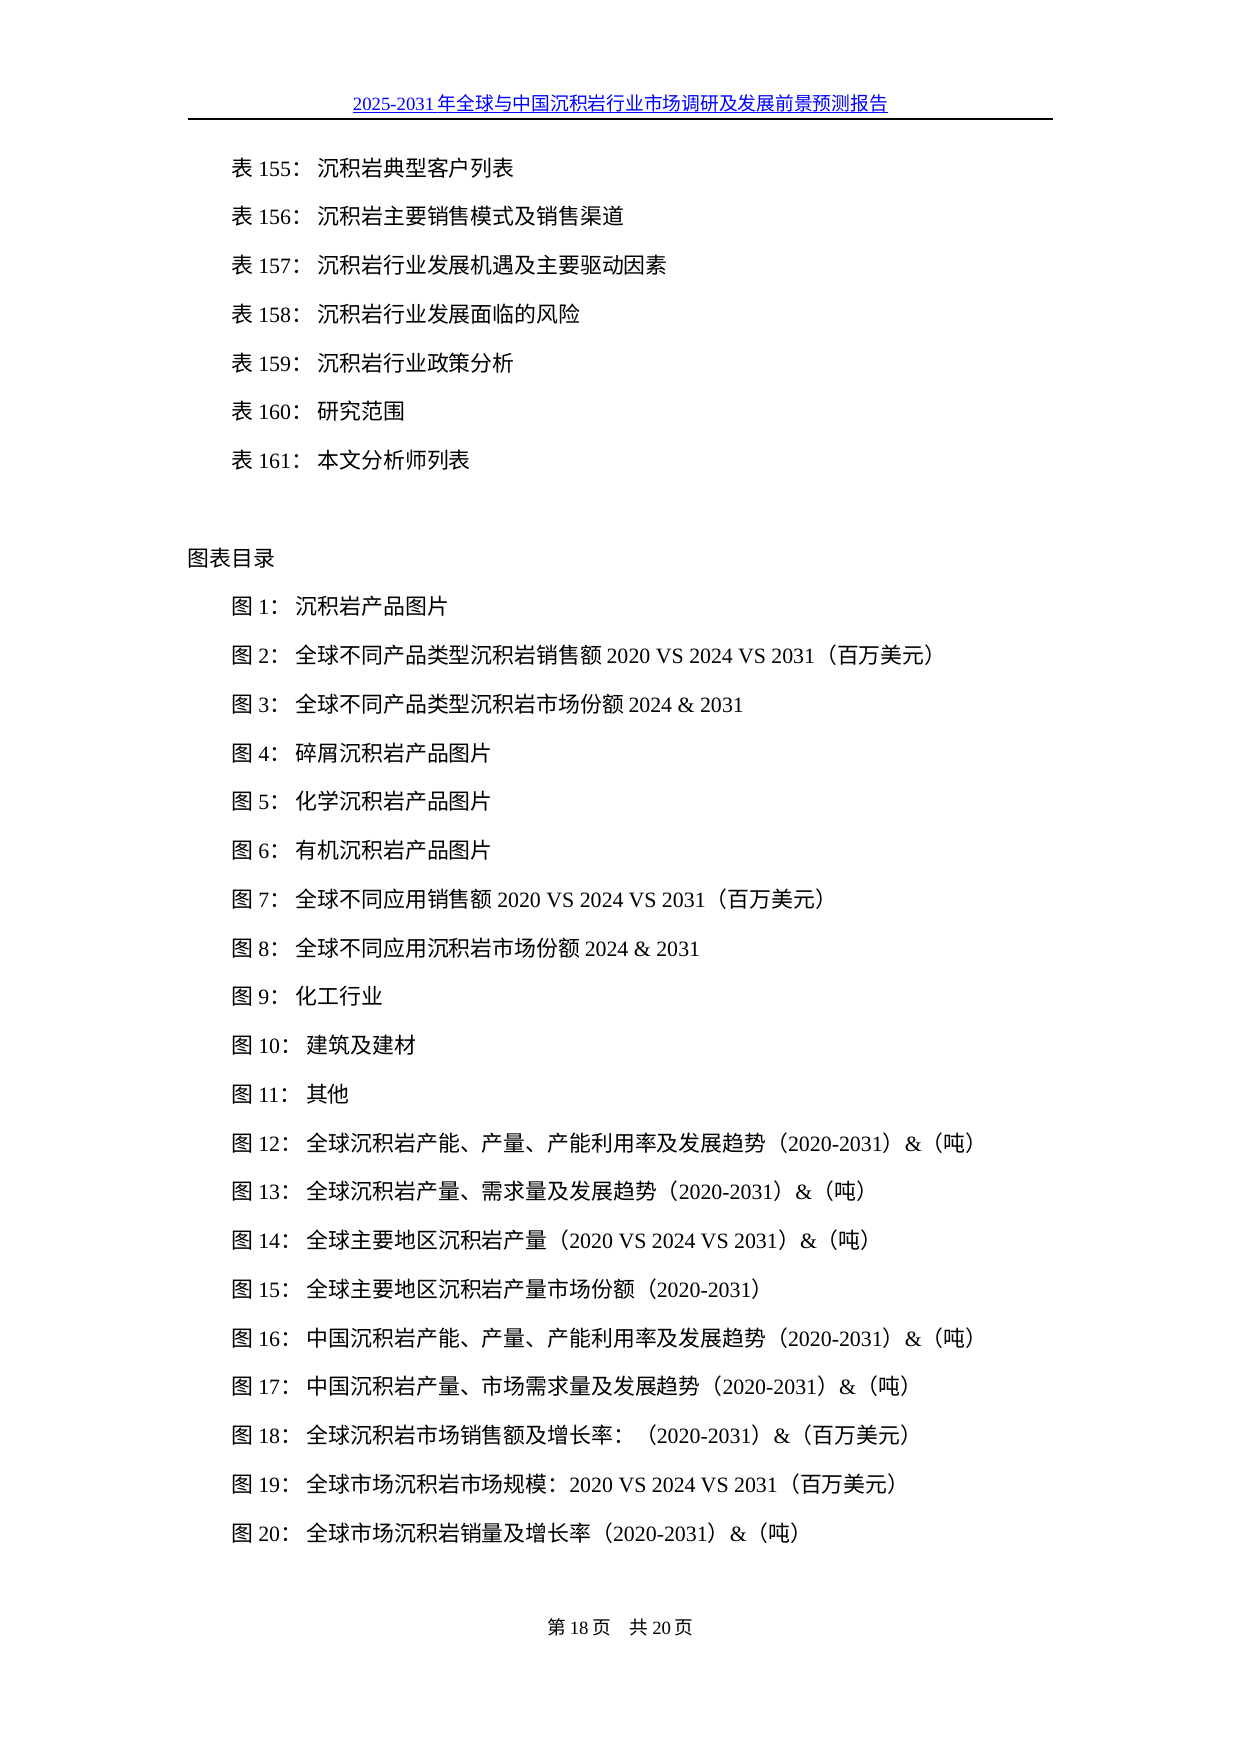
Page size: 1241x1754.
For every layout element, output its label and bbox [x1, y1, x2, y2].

text [187, 150, 1053, 1548]
